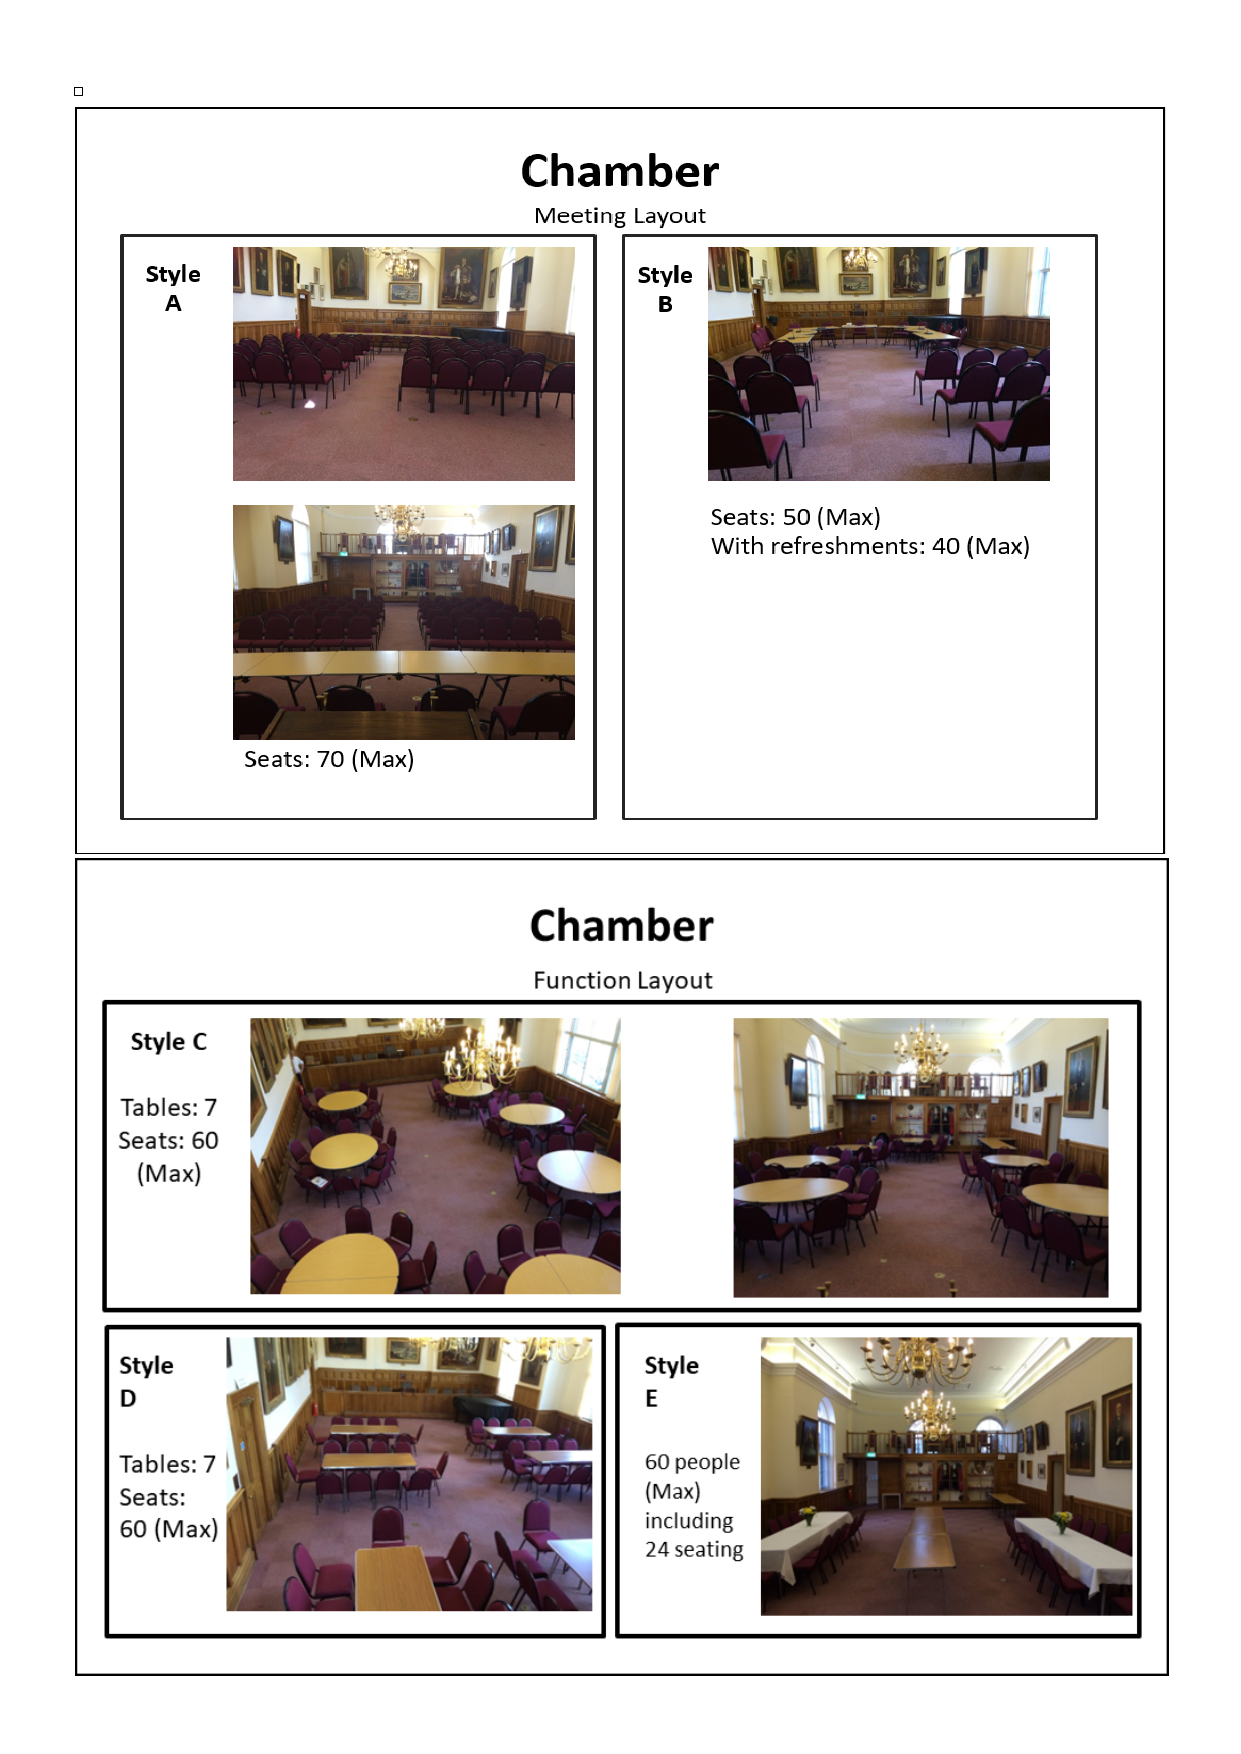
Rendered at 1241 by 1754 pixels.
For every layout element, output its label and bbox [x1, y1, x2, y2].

picture [75, 107, 1166, 854]
picture [75, 858, 1169, 1676]
